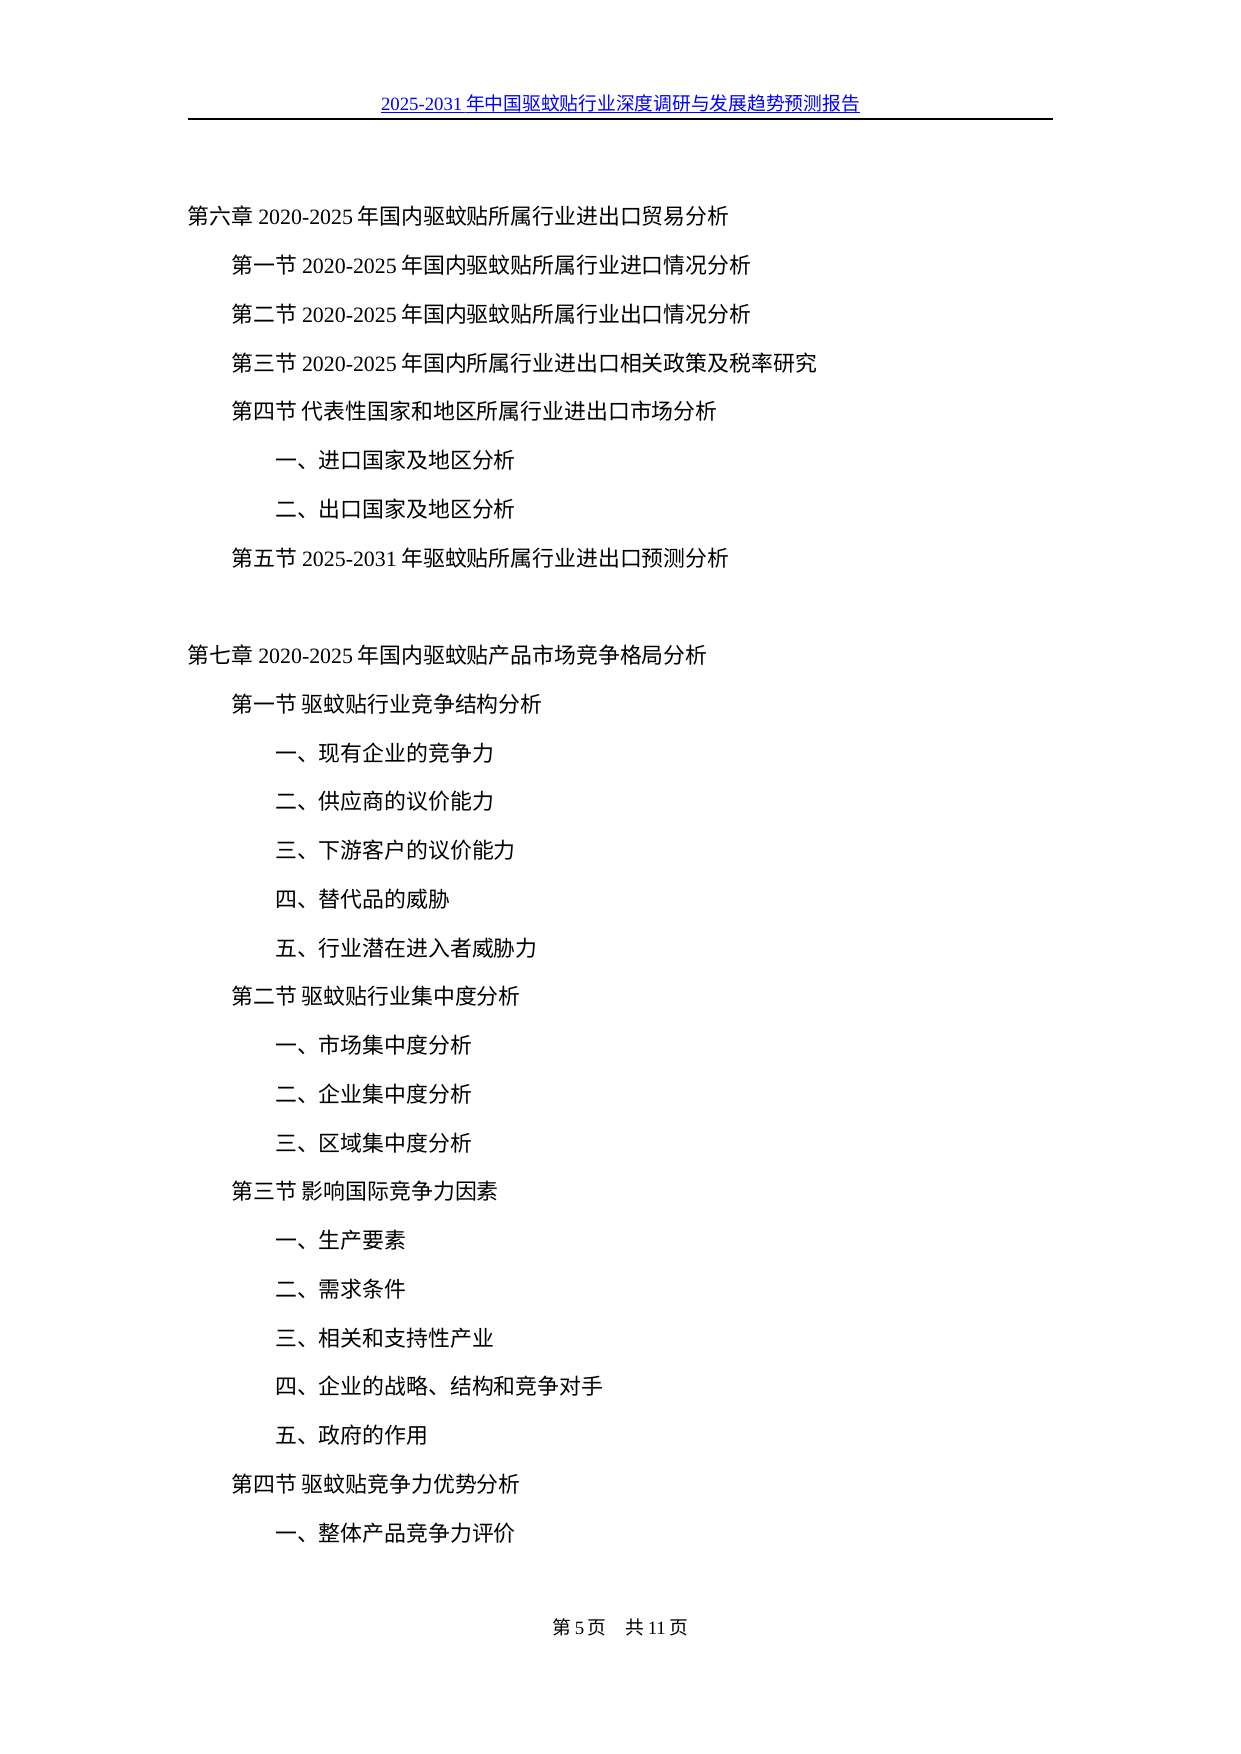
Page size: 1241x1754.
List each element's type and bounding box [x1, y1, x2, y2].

text [187, 150, 1053, 1548]
